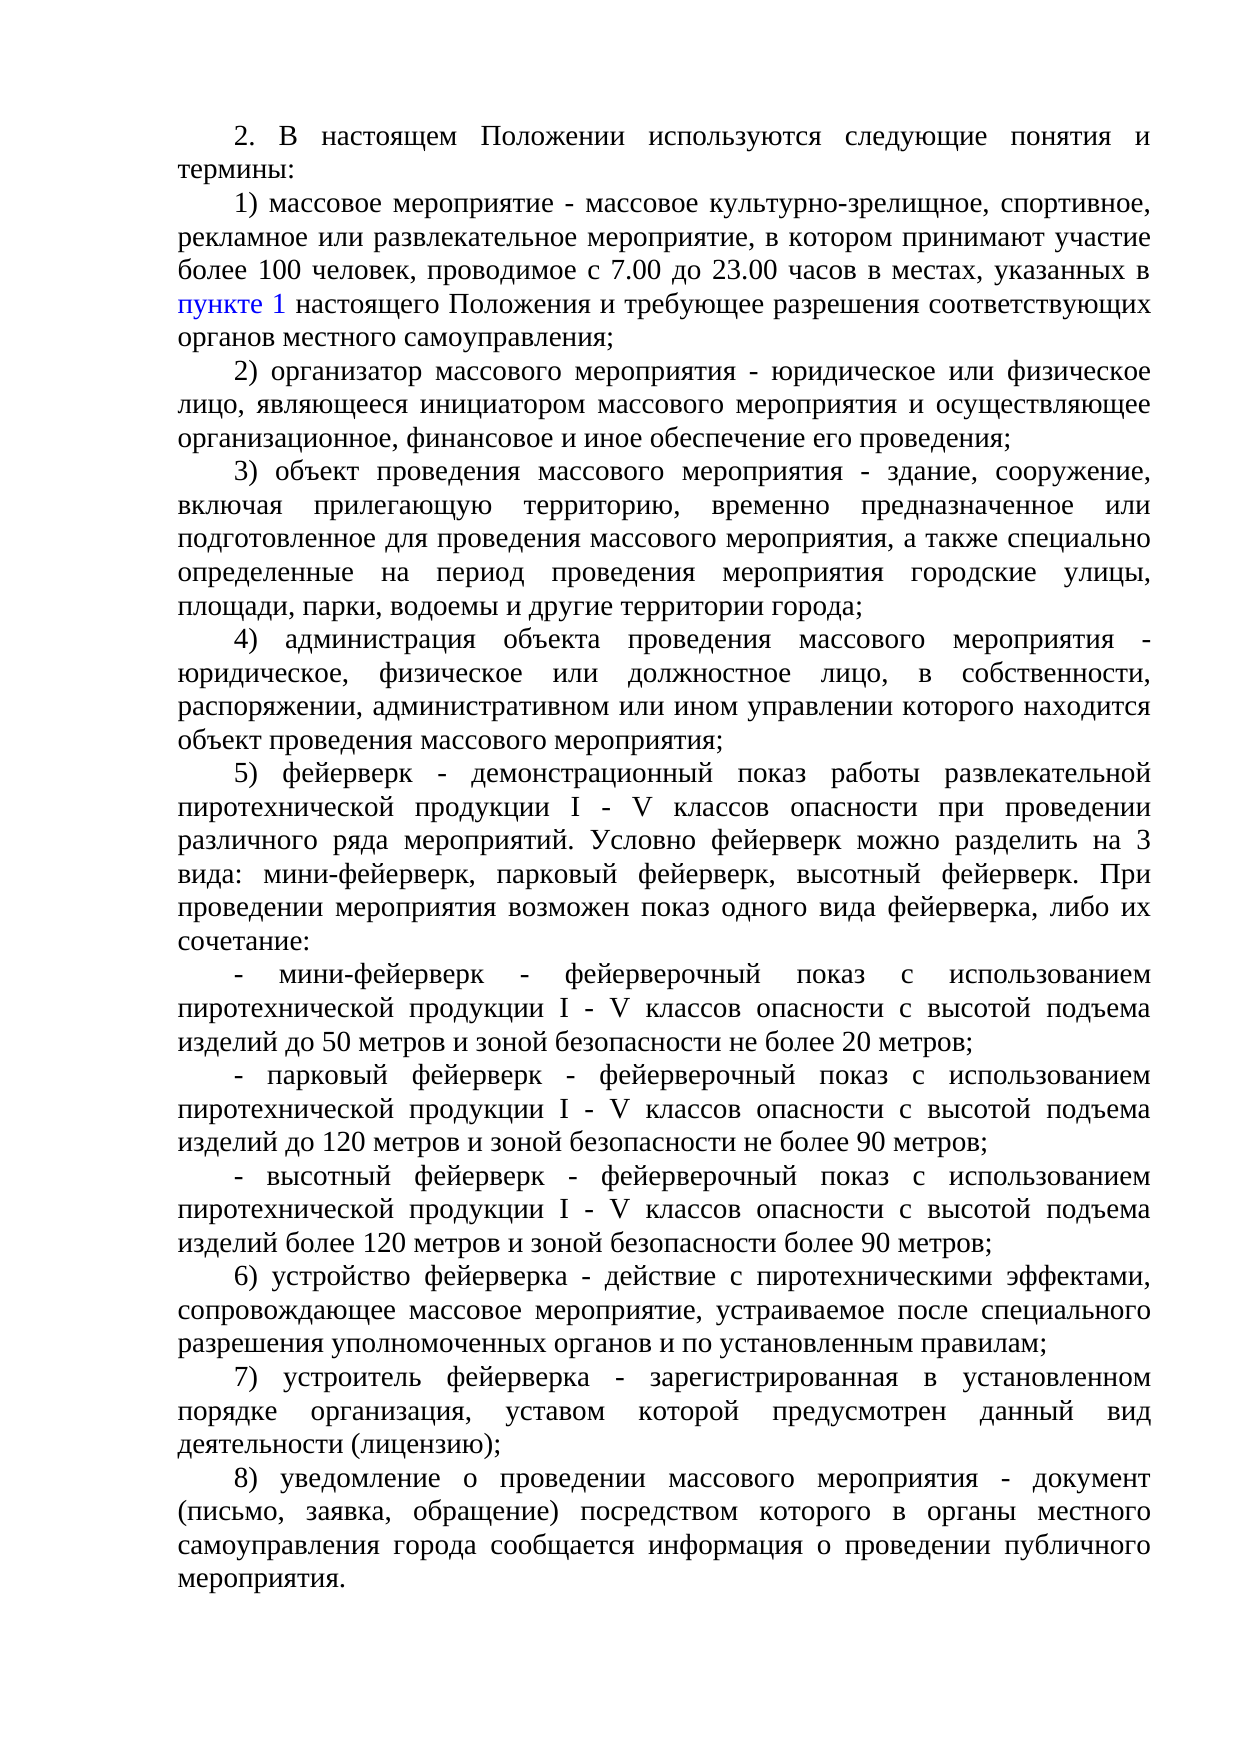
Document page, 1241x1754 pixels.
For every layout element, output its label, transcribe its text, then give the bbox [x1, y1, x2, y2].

text 5) фейерверк - демонстрационный показ работы развлекательной пиротехнической продукции I - V классов опасности при проведении различного ряда мероприятий. Условно фейерверк можно разделить на 3 вида: мини-фейерверк, парковый фейерверк, высотный фейерверк. При проведении мероприятия возможен показ одного вида фейерверка, либо их сочетание: [177, 755, 1152, 957]
text 1) массовое мероприятие - массовое культурно-зрелищное, спортивное, рекламное или развлекательное мероприятие, в котором принимают участие более 100 человек, проводимое с 7.00 до 23.00 часов в местах, указанных в пункте 1 настоящего Положения и требующее разрешения соответствующих органов местного самоуправления; [177, 185, 1152, 353]
text 4) администрация объекта проведения массового мероприятия - юридическое, физическое или должностное лицо, в собственности, распоряжении, административном или ином управлении которого находится объект проведения массового мероприятия; [177, 621, 1152, 755]
text 6) устройство фейерверка - действие с пиротехническими эффектами, сопровождающее массовое мероприятие, устраиваемое после специального разрешения уполномоченных органов и по установленным правилам; [177, 1258, 1152, 1359]
text 8) уведомление о проведении массового мероприятия - документ (письмо, заявка, обращение) посредством которого в органы местного самоуправления города сообщается информация о проведении публичного мероприятия. [177, 1460, 1152, 1594]
text 3) объект проведения массового мероприятия - здание, сооружение, включая прилегающую территорию, временно предназначенное или подготовленное для проведения массового мероприятия, а также специально определенные на период проведения мероприятия городские улицы, площади, парки, водоемы и другие территории города; [177, 453, 1152, 621]
text - высотный фейерверк - фейерверочный показ с использованием пиротехнической продукции I - V классов опасности с высотой подъема изделий более 120 метров и зоной безопасности более 90 метров; [177, 1158, 1152, 1258]
text - парковый фейерверк - фейерверочный показ с использованием пиротехнической продукции I - V классов опасности с высотой подъема изделий до 120 метров и зоной безопасности не более 90 метров; [177, 1057, 1152, 1158]
text 2. В настоящем Положении используются следующие понятия и термины: [177, 118, 1152, 185]
text - мини-фейерверк - фейерверочный показ с использованием пиротехнической продукции I - V классов опасности с высотой подъема изделий до 50 метров и зоной безопасности не более 20 метров; [177, 957, 1152, 1057]
text 2) организатор массового мероприятия - юридическое или физическое лицо, являющееся инициатором массового мероприятия и осуществляющее организационное, финансовое и иное обеспечение его проведения; [177, 353, 1152, 453]
text 7) устроитель фейерверка - зарегистрированная в установленном порядке организация, уставом которой предусмотрен данный вид деятельности (лицензию); [177, 1359, 1152, 1460]
